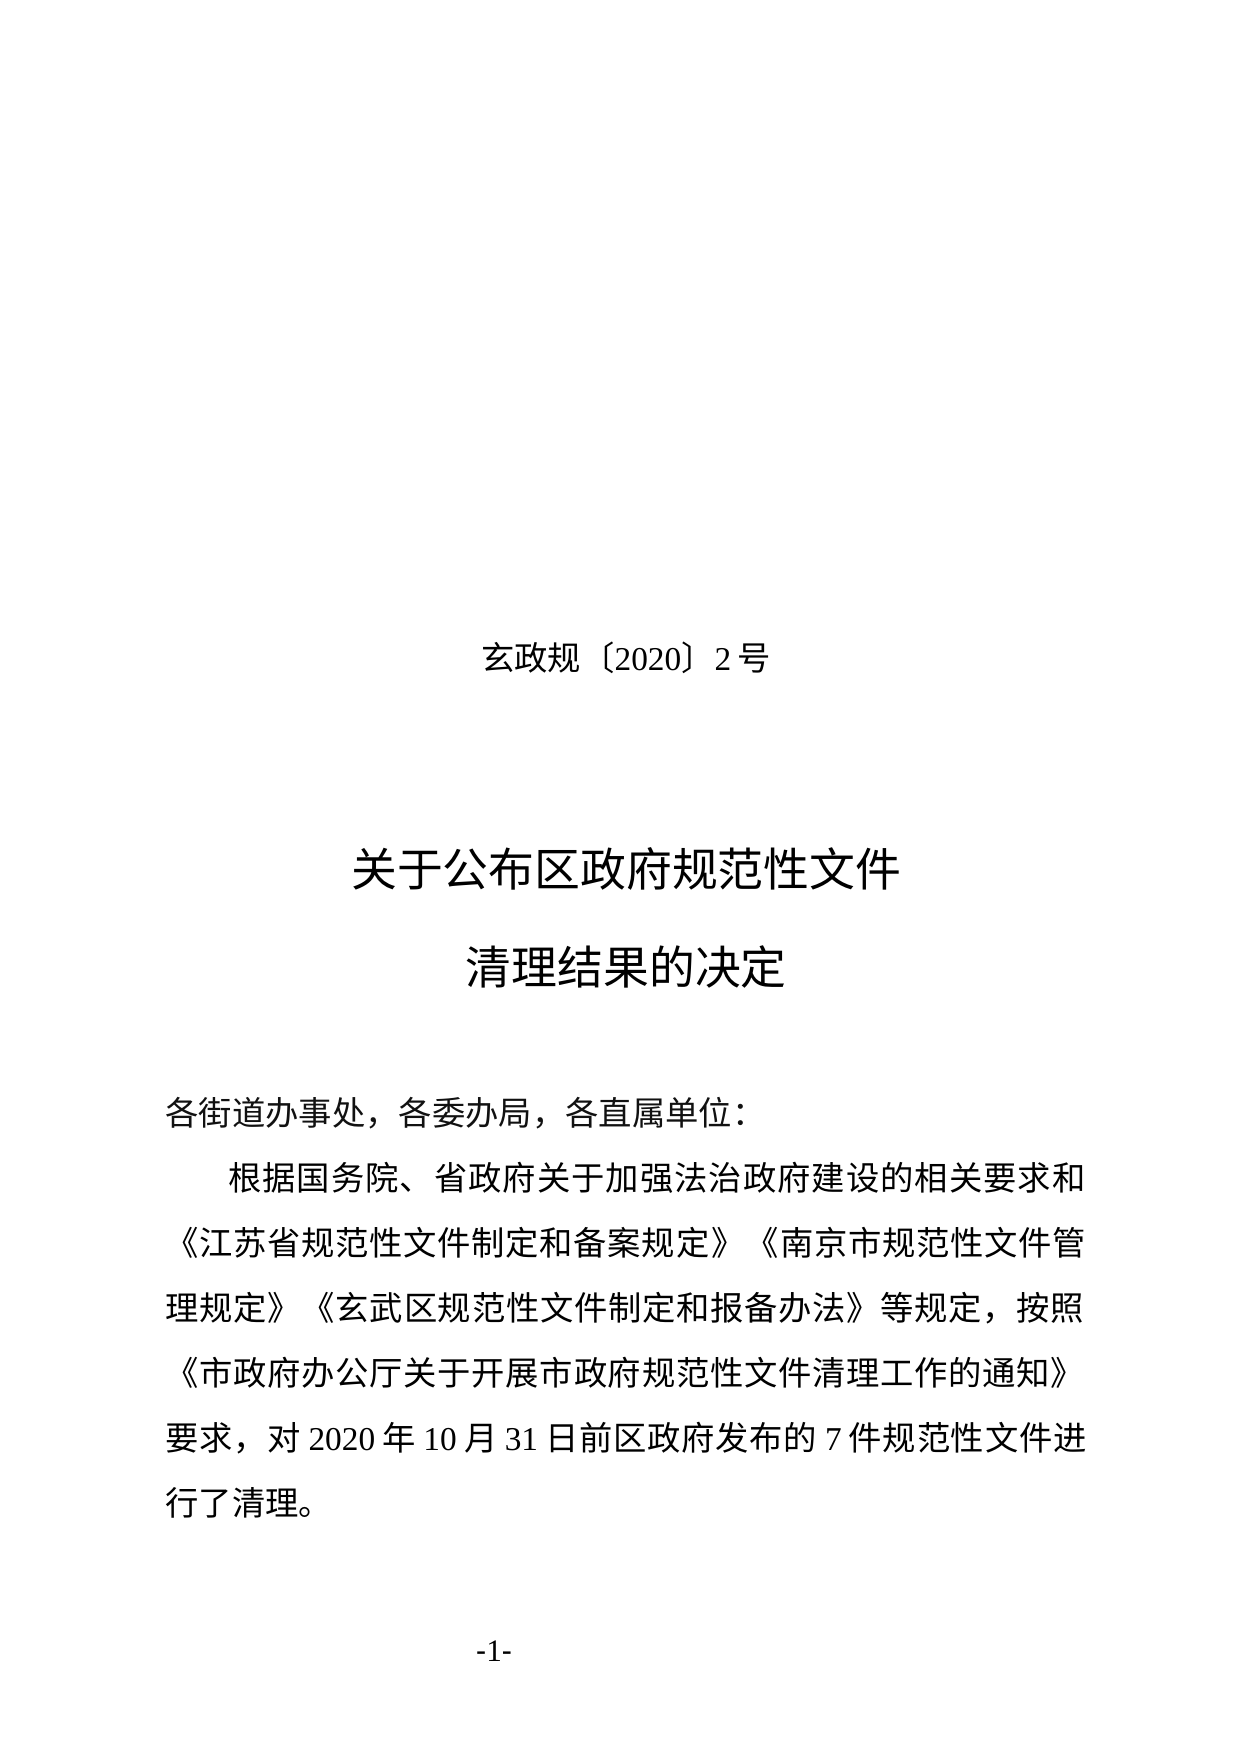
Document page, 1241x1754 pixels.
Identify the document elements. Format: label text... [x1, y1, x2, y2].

text 关于公布区政府规范性文件 [165, 818, 1087, 915]
text 各街道办事处，各委办局，各直属单位： [165, 1078, 1087, 1143]
text 玄政规〔2020〕2号 [165, 623, 1087, 688]
text 清理结果的决定 [165, 915, 1087, 1013]
text 根据国务院、省政府关于加强法治政府建设的相关要求和《江苏省规范性文件制定和备案规定》《南京市规范性文件管理规定》《玄武区规范性文件制定和报备办法》等规定，按照《市政府办公厅关于开展市政府规范性文件清理工作的通知》要求，对2020年10月31日前区政府发布的7件规范性文件进行了清理。 [165, 1143, 1087, 1533]
